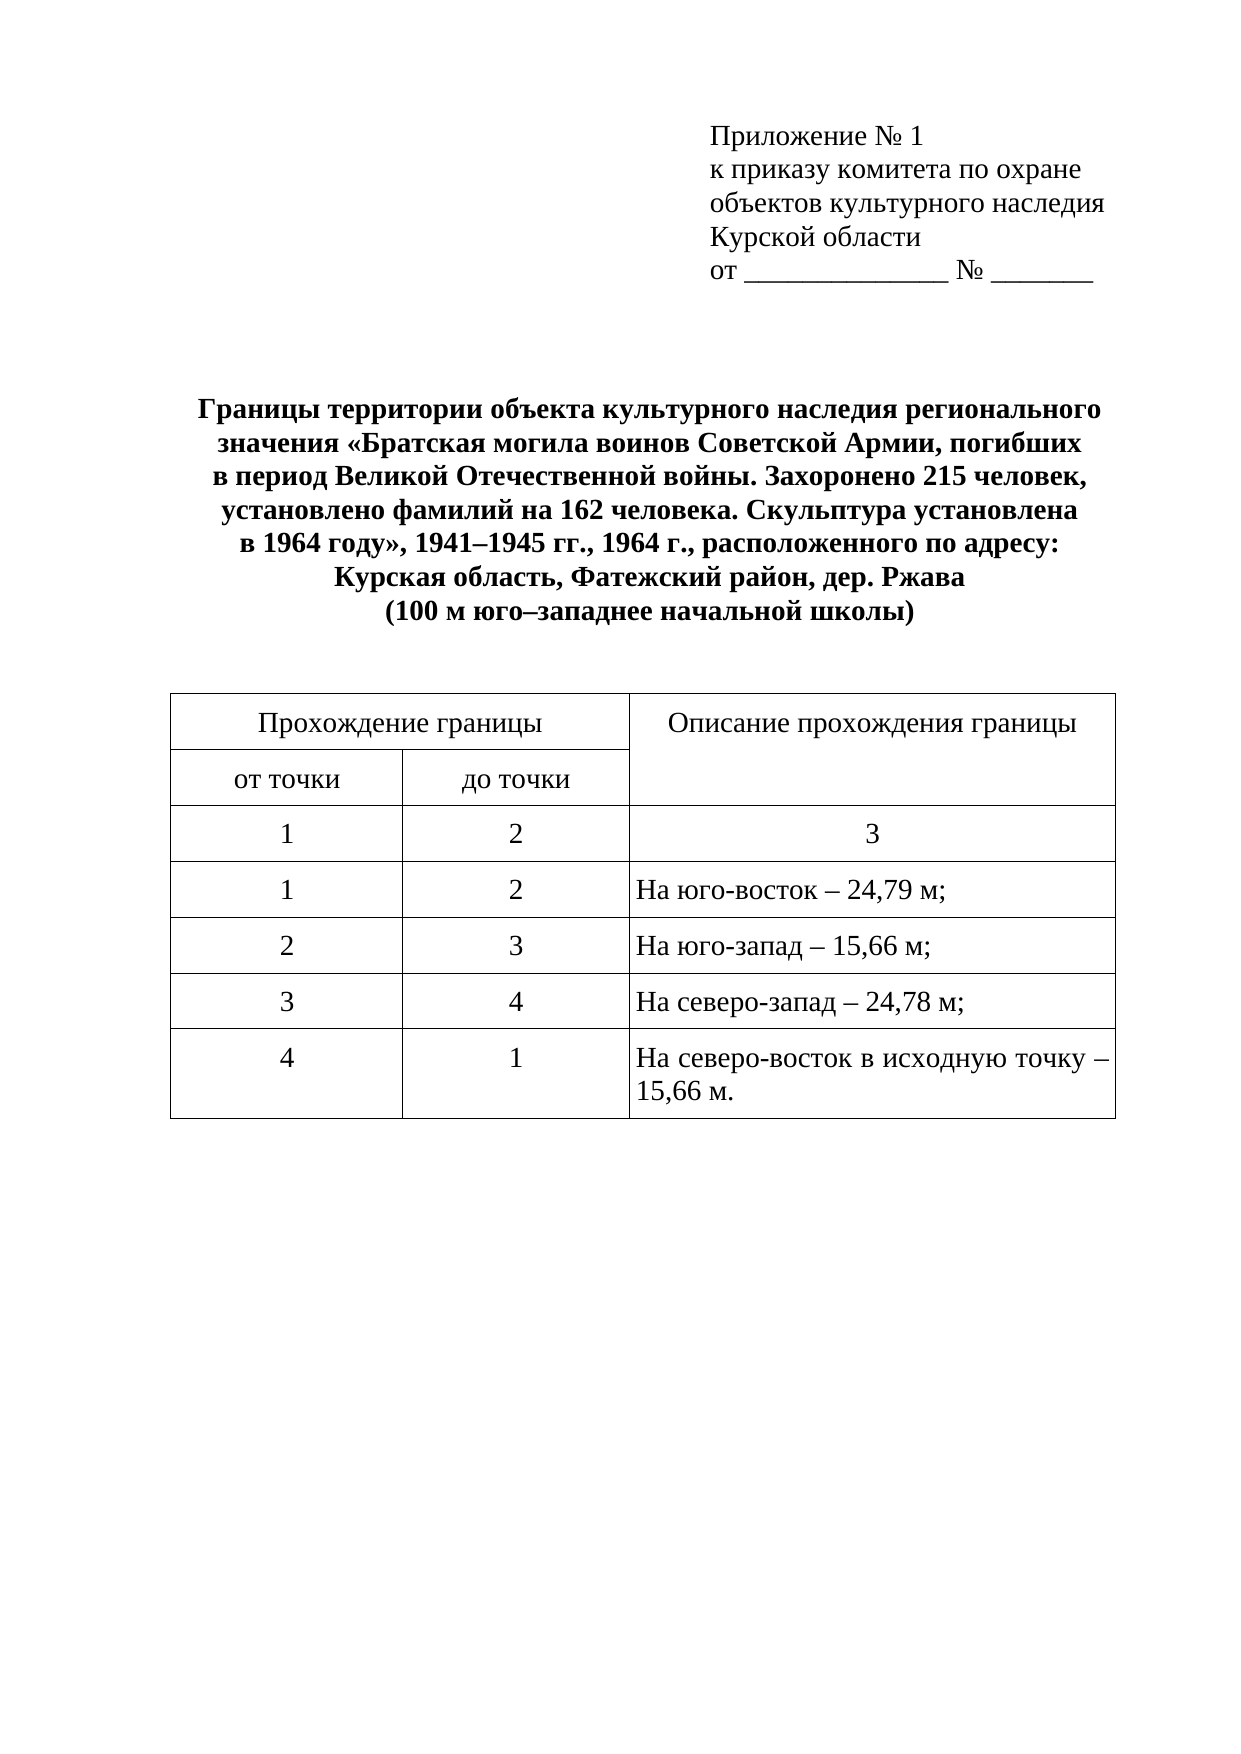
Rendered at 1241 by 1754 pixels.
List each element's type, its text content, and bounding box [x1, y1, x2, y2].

table_cell 3 [171, 974, 402, 1028]
text Границы территории объекта культурного наследия регионального значения «Братская могила воинов Советской Армии, погибших [177, 391, 1122, 458]
text Приложение № 1 [177, 118, 1122, 152]
table_cell 2 [171, 918, 402, 972]
text объектов культурного наследия [177, 185, 1122, 219]
text в период Великой Отечественной войны. Захоронено 215 человек, установлено фамилий на 162 человека. Скульптура установлена [177, 458, 1122, 526]
text от ______________ № _______ [177, 252, 1122, 286]
text Курская область, Фатежский район, дер. Ржава [177, 559, 1122, 593]
table_cell На северо-запад – 24,78 м; [630, 974, 1115, 1028]
table_cell 4 [403, 974, 629, 1028]
table_cell 1 [171, 862, 402, 917]
text в 1964 году», 1941–1945 гг., 1964 г., расположенного по адресу: [177, 526, 1122, 559]
table_cell 4 [171, 1029, 402, 1118]
text Курской области [177, 219, 1122, 252]
table_cell 1 [171, 806, 402, 861]
table_cell 2 [403, 862, 629, 917]
table_header Описание прохождения границы [630, 694, 1115, 805]
table_cell 3 [630, 806, 1115, 861]
table_cell до точки [403, 750, 629, 805]
table_cell На юго-восток – 24,79 м; [630, 862, 1115, 917]
text к приказу комитета по охране [177, 152, 1122, 185]
table_cell На юго-запад – 15,66 м; [630, 918, 1115, 972]
table_cell 1 [403, 1029, 629, 1118]
table_cell от точки [171, 750, 402, 805]
text (100 м юго–западнее начальной школы) [177, 593, 1122, 626]
table_cell 2 [403, 806, 629, 861]
table_header Прохождение границы [171, 694, 629, 749]
table_cell На северо-восток в исходную точку – 15,66 м. [630, 1029, 1115, 1118]
table_cell 3 [403, 918, 629, 972]
